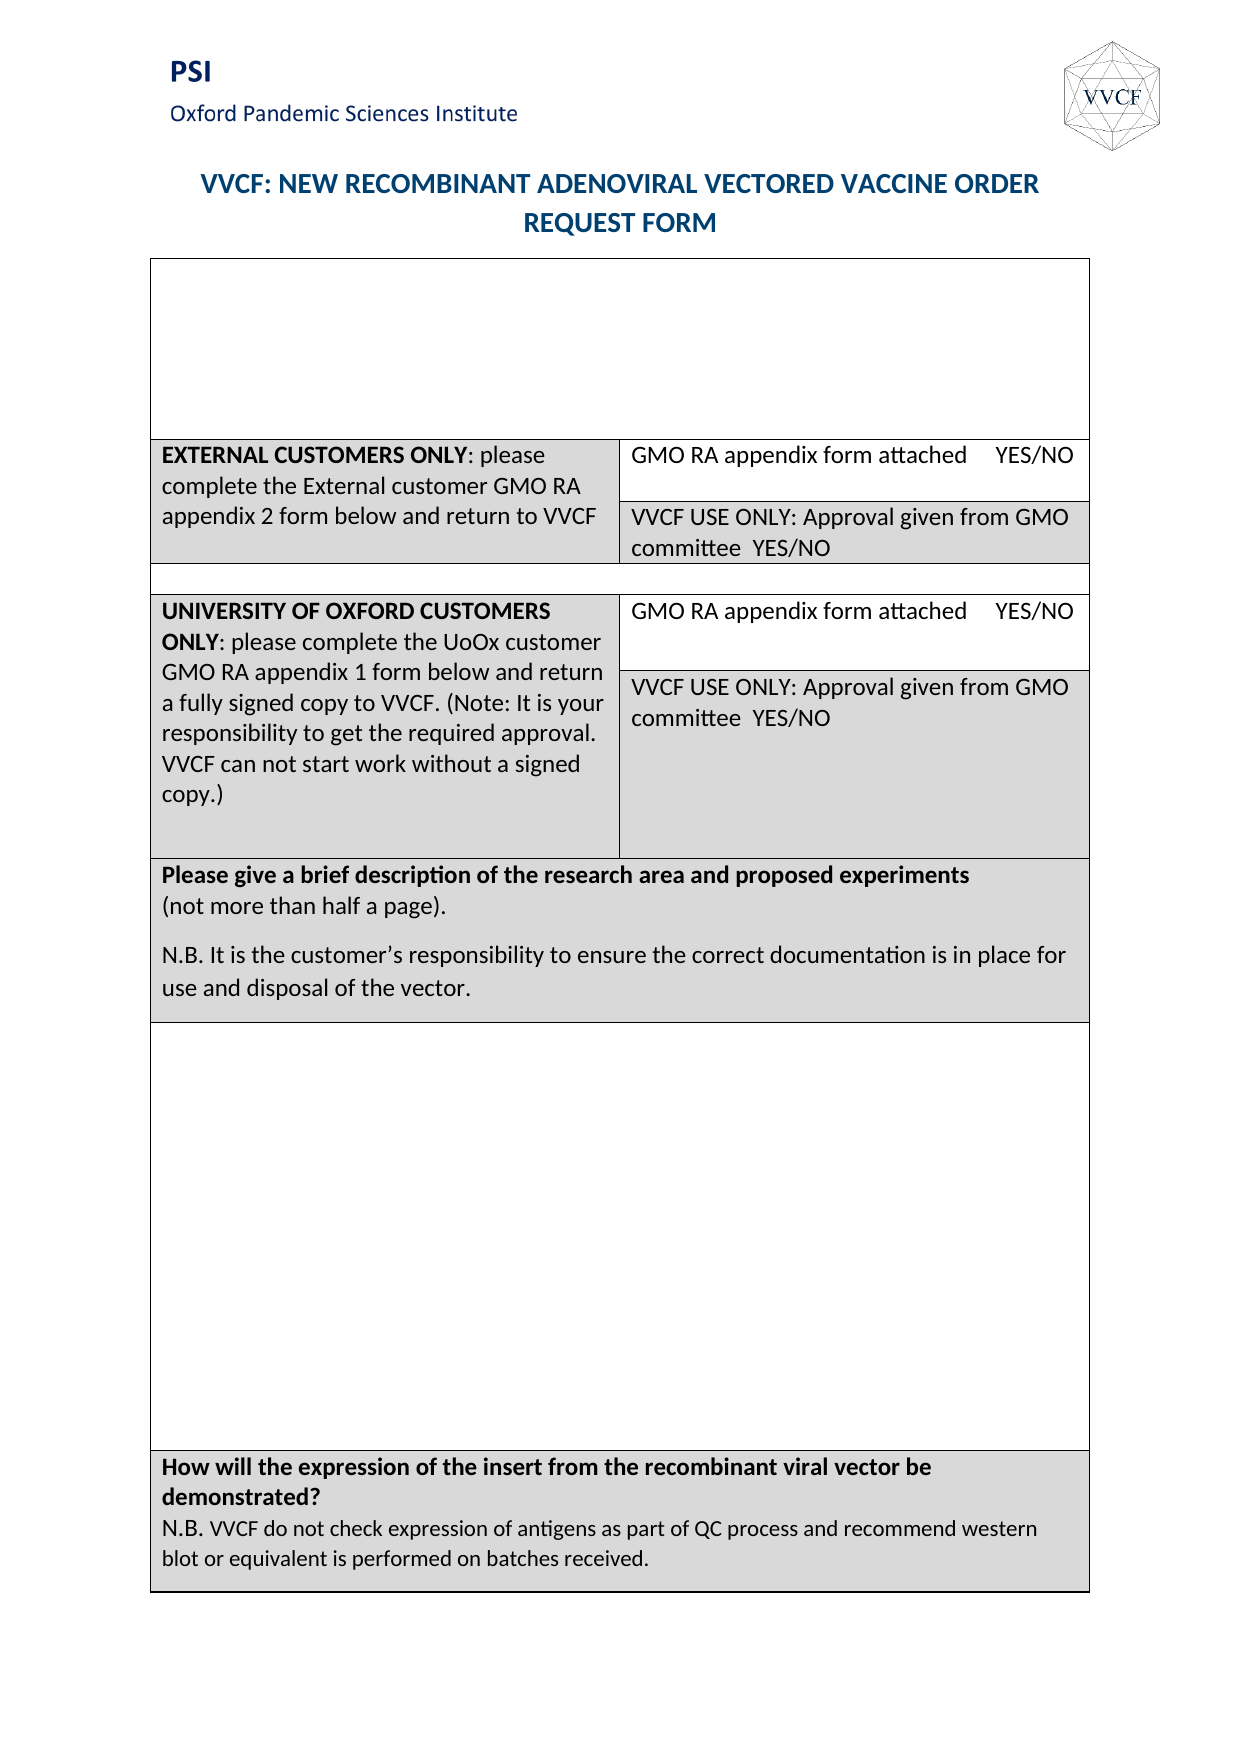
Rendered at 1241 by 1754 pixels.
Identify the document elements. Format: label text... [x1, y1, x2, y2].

picture [150, 41, 538, 142]
table_cell GMO RA appendix form attached YES/NO [620, 595, 1089, 670]
table_cell VVCF USE ONLY: Approval given from GMO committee YES/NO [620, 502, 1089, 563]
table_cell VVCF USE ONLY: Approval given from GMO committee YES/NO [620, 671, 1089, 858]
table_cell [151, 564, 1089, 594]
table_cell EXTERNAL CUSTOMERS ONLY: please complete the External customer GMO RA appendix 2 form below and return to VVCF [151, 440, 619, 563]
table_cell [151, 1023, 1089, 1450]
table_cell UNIVERSITY OF OXFORD CUSTOMERS ONLY: please complete the UoOx customer GMO RA appendix 1 form below and return a fully signed copy to VVCF. (Note: It is your responsibility to get the required approval. VVCF can not start work without a signed copy.) [151, 595, 619, 858]
picture [1064, 41, 1160, 151]
table_cell Please give a brief description of the research area and proposed experiments (not more than half a page). N.B. It is the customer’s responsibility to ensure the correct documentation is in place for use and disposal of the vector. [151, 859, 1089, 1022]
table_cell GMO RA appendix form attached YES/NO [620, 440, 1089, 501]
table_cell [151, 259, 1089, 438]
table_cell How will the expression of the insert from the recombinant viral vector be demonstrated? N.B. VVCF do not check expression of antigens as part of QC process and recommend western blot or equivalent is performed on batches received. [151, 1451, 1089, 1591]
